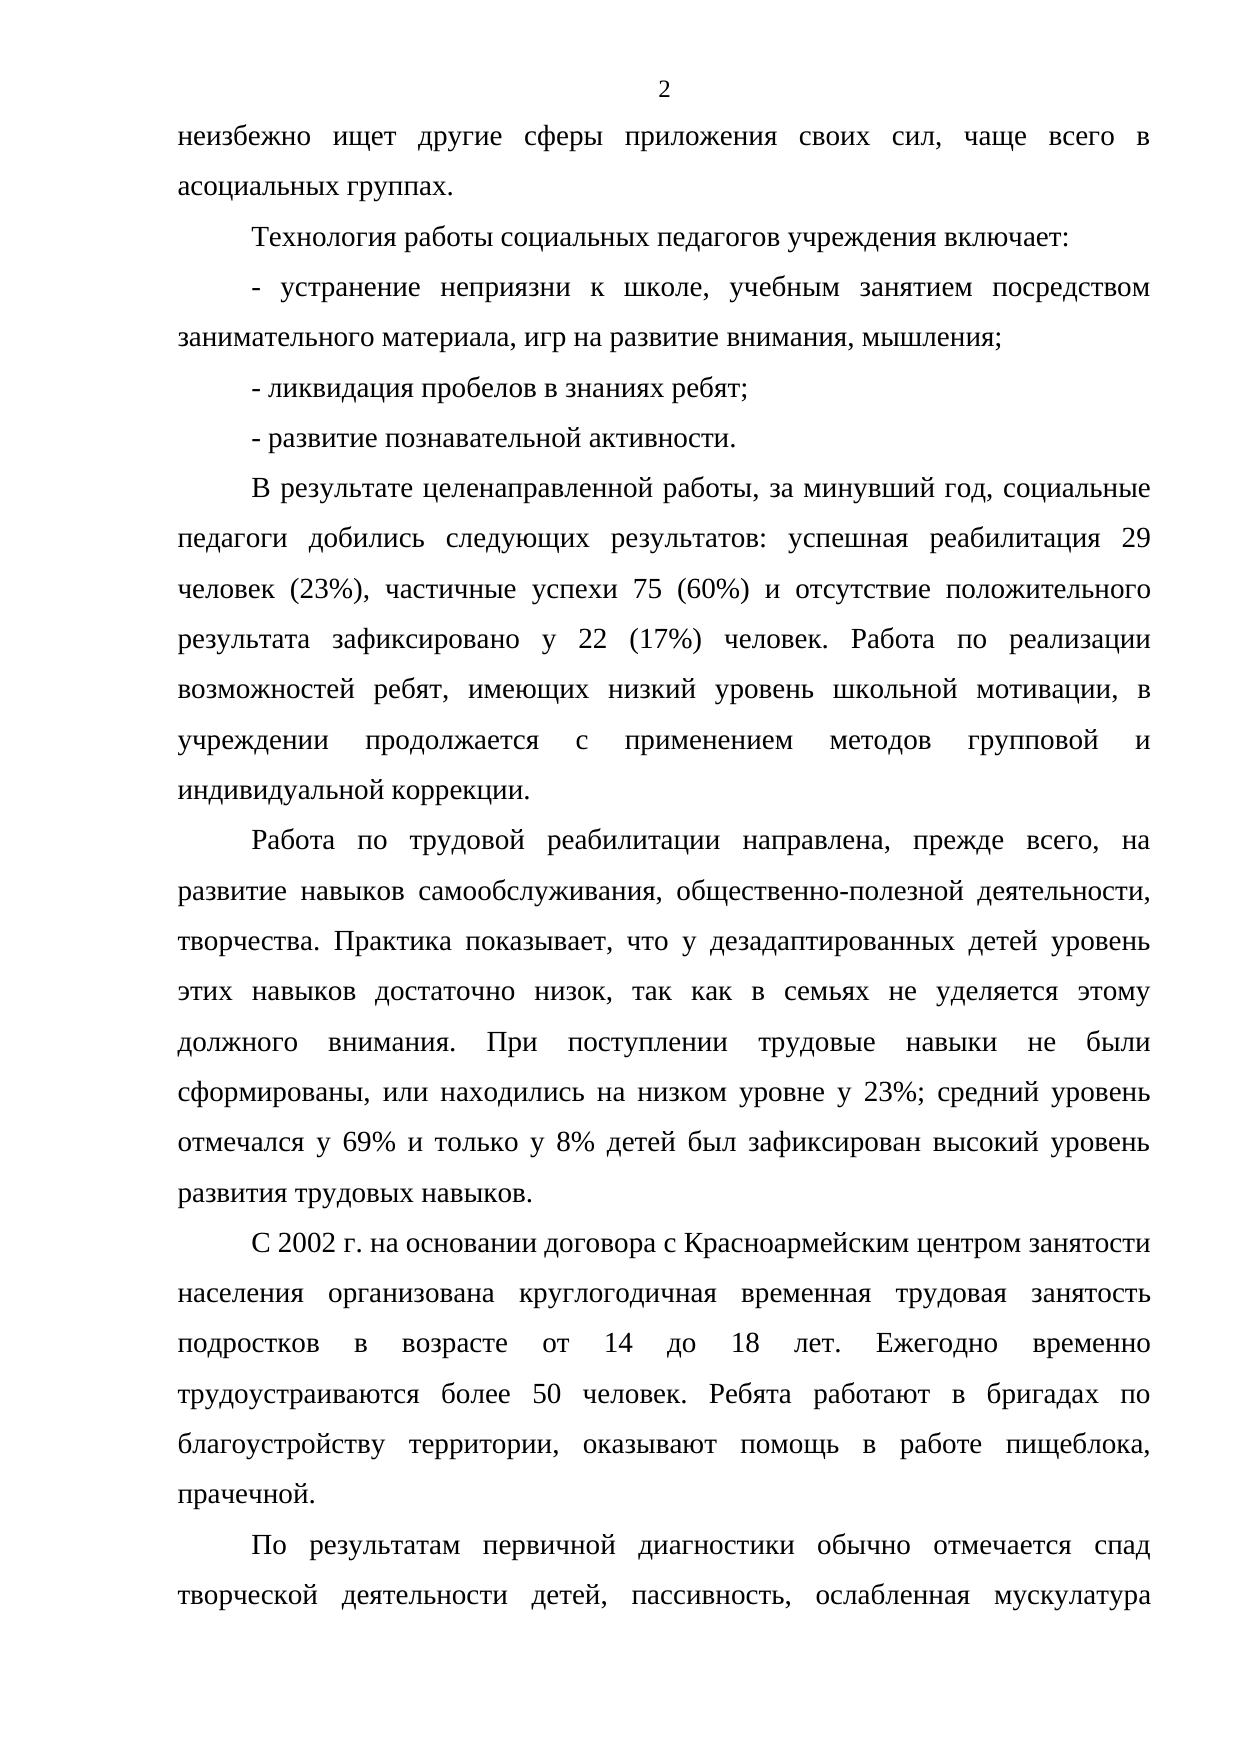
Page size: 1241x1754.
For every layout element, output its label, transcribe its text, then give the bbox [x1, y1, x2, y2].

text - устранение неприязни к школе, учебным занятием посредством занимательного материала, игр на развитие внимания, мышления; [177, 269, 1152, 353]
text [177, 1527, 1152, 1611]
text Технология работы социальных педагогов учреждения включает: [177, 219, 1152, 252]
text В результате целенаправленной работы, за минувший год, социальные педагоги добились следующих результатов: успешная реабилитация 29 человек (23%), частичные успехи 75 (60%) и отсутствие положительного результата зафиксировано у 22 (17%) человек. Работа по реализации возможностей ребят, имеющих низкий уровень школьной мотивации, в учреждении продолжается с применением методов групповой и индивидуальной коррекции. [177, 470, 1152, 806]
text С . на основании договора с Красноармейским центром занятости населения организована круглогодичная временная трудовая занятость подростков в возрасте от 14 до 18 лет. Ежегодно временно трудоустраиваются более 50 человек. Ребята работают в бригадах по благоустройству территории, оказывают помощь в работе пищеблока, прачечной. [177, 1225, 1152, 1510]
text - ликвидация пробелов в знаниях ребят; [177, 370, 1152, 403]
text - развитие познавательной активности. [177, 420, 1152, 453]
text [177, 118, 1152, 202]
text Работа по трудовой реабилитации направлена, прежде всего, на развитие навыков самообслуживания, общественно-полезной деятельности, творчества. Практика показывает, что у дезадаптированных детей уровень этих навыков достаточно низок, так как в семьях не уделяется этому должного внимания. При поступлении трудовые навыки не были сформированы, или находились на низком уровне у 23%; средний уровень отмечался у 69% и только у 8% детей был зафиксирован высокий уровень развития трудовых навыков. [177, 822, 1152, 1208]
